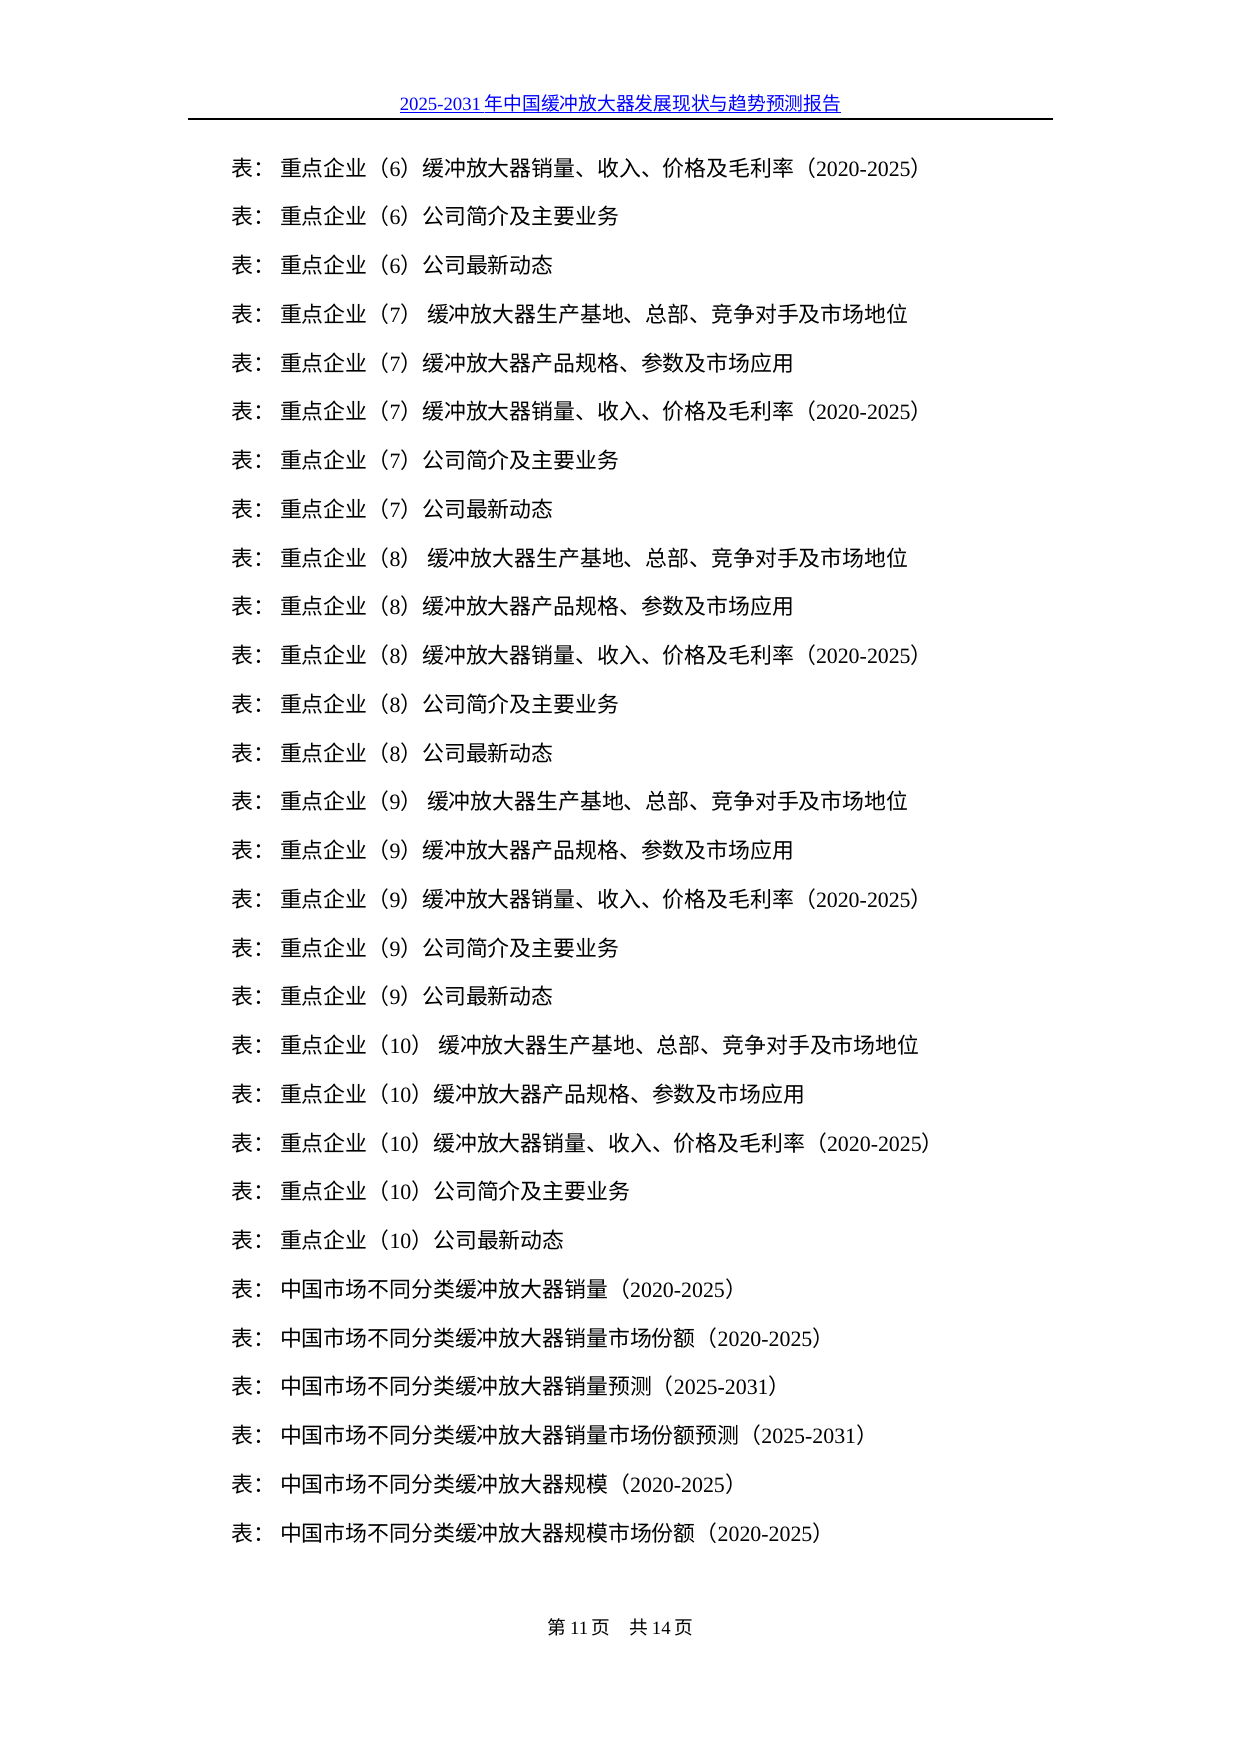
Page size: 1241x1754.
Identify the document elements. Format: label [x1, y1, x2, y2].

text [187, 150, 1053, 1548]
